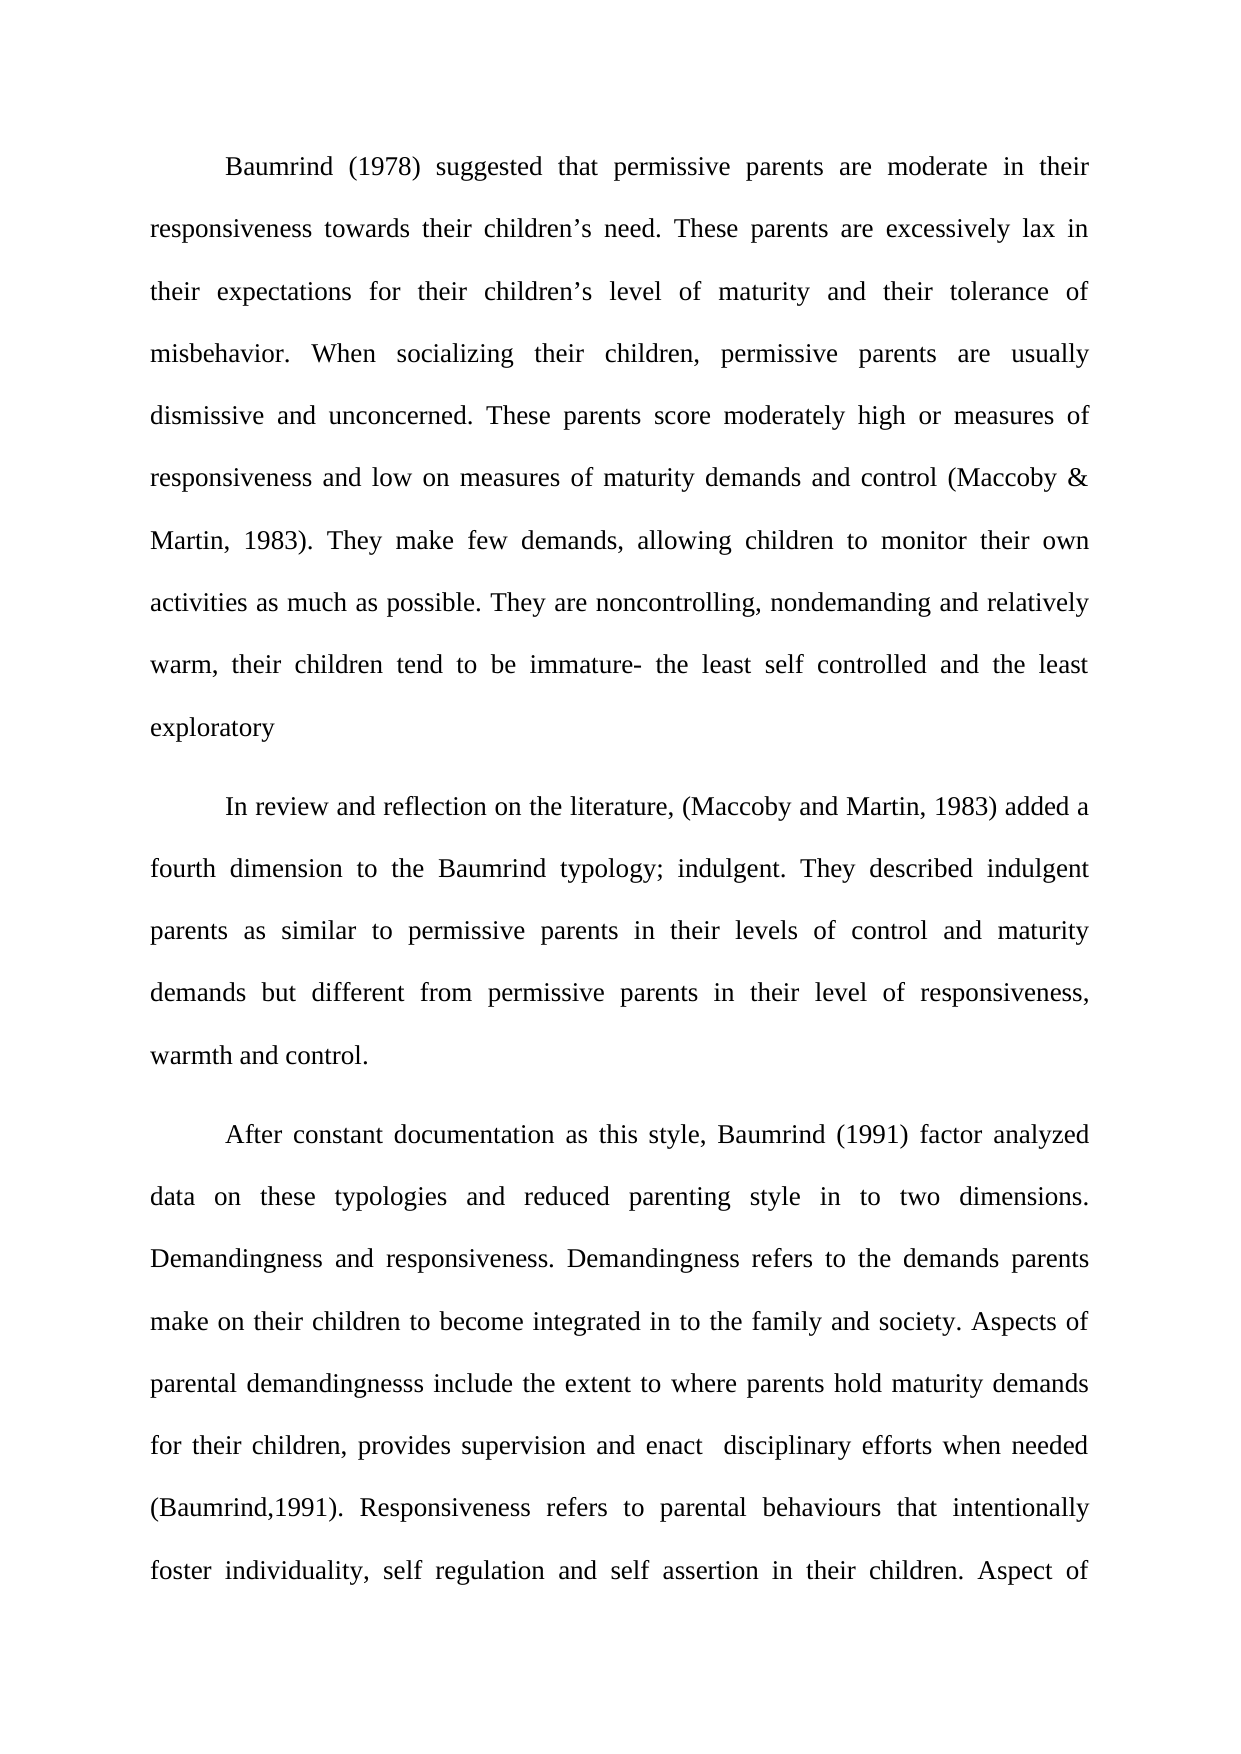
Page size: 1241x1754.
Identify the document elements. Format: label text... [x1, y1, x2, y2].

text In review and reflection on the literature, (Maccoby and Martin, 1983) added a fourth dimension to the Baumrind typology; indulgent. They described indulgent parents as similar to permissive parents in their levels of control and maturity demands but different from permissive parents in their level of responsiveness, warmth and control. [150, 789, 1090, 1070]
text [150, 1118, 1090, 1585]
text Baumrind (1978) suggested that permissive parents are moderate in their responsiveness towards their children’s need. These parents are excessively lax in their expectations for their children’s level of maturity and their tolerance of misbehavior. When socializing their children, permissive parents are usually dismissive and unconcerned. These parents score moderately high or measures of responsiveness and low on measures of maturity demands and control (Maccoby & Martin, 1983). They make few demands, allowing children to monitor their own activities as much as possible. They are noncontrolling, nondemanding and relatively warm, their children tend to be immature- the least self controlled and the least exploratory [150, 150, 1090, 742]
